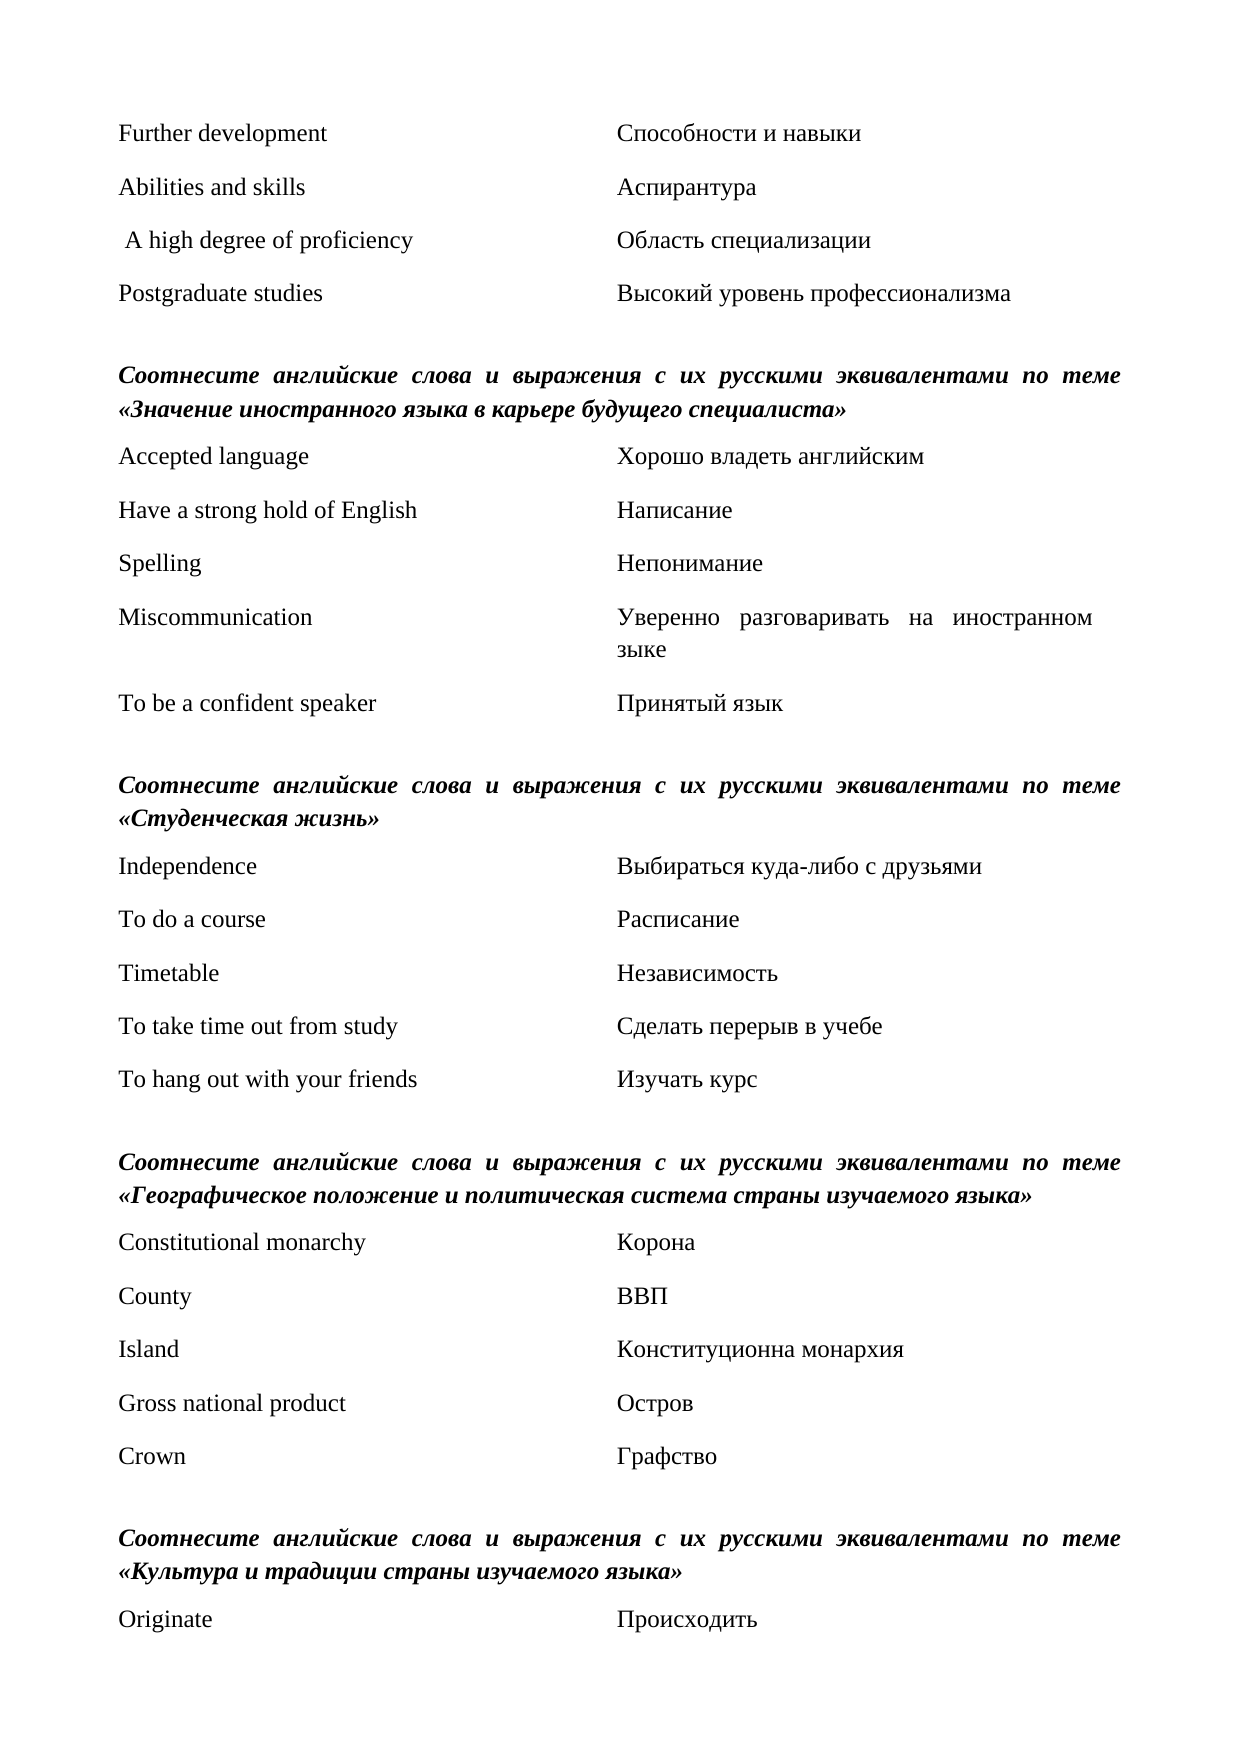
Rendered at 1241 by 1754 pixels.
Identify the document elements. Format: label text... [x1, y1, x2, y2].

table_cell Конституционна монархия [605, 1334, 1104, 1388]
table_cell To do a course [107, 904, 605, 958]
table_cell Принятый язык [605, 688, 1104, 741]
table_cell ВВП [605, 1281, 1104, 1334]
text Соотнесите английские слова и выражения с их русскими эквивалентами по теме «Географическое положение и политическая система страны изучаемого языка» [118, 1147, 1122, 1208]
table_header Происходить [605, 1604, 1104, 1633]
table_cell Island [107, 1334, 605, 1388]
table_cell Способности и навыки [605, 118, 1104, 172]
table_header Constitutional monarchy [107, 1228, 605, 1281]
table_cell Gross national product [107, 1388, 605, 1441]
table_cell Spelling [107, 548, 605, 602]
table_cell Остров [605, 1388, 1104, 1441]
table_cell To be a confident speaker [107, 688, 605, 741]
table_cell Have a strong hold of English [107, 495, 605, 548]
table_cell Графство [605, 1441, 1104, 1494]
text Соотнесите английские слова и выражения с их русскими эквивалентами по теме «Значение иностранного языка в карьере будущего специалиста» [118, 361, 1122, 422]
table_cell To take time out from study [107, 1011, 605, 1064]
table_header Корона [605, 1228, 1104, 1281]
table_cell Независимость [605, 958, 1104, 1011]
table_cell Аспирантура [605, 172, 1104, 225]
table_cell Further development [107, 118, 605, 172]
table_cell Высокий уровень профессионализма [605, 279, 1104, 332]
table_cell Crown [107, 1441, 605, 1494]
table_header Хорошо владеть английским [605, 441, 1104, 495]
table_cell Непонимание [605, 548, 1104, 602]
table_cell To hang out with your friends [107, 1065, 605, 1118]
table_cell Postgraduate studies [107, 279, 605, 332]
table_cell Область специализации [605, 225, 1104, 278]
table_cell Написание [605, 495, 1104, 548]
table_header Выбираться куда-либо с друзьями [605, 851, 1104, 904]
table_cell A high degree of proficiency [107, 225, 605, 278]
table_cell County [107, 1281, 605, 1334]
table_cell Miscommunication [107, 602, 605, 688]
table_cell Abilities and skills [107, 172, 605, 225]
text Соотнесите английские слова и выражения с их русскими эквивалентами по теме «Культура и традиции страны изучаемого языка» [118, 1523, 1122, 1585]
table_cell Сделать перерыв в учебе [605, 1011, 1104, 1064]
text Соотнесите английские слова и выражения с их русскими эквивалентами по теме «Студенческая жизнь» [118, 770, 1122, 832]
table_header Accepted language [107, 441, 605, 495]
table_cell Расписание [605, 904, 1104, 958]
table_cell Изучать курс [605, 1065, 1104, 1118]
table_cell Уверенно разговаривать на иностранном зыке [605, 602, 1104, 688]
table_cell Timetable [107, 958, 605, 1011]
table_header Originate [107, 1604, 605, 1633]
table_header Independence [107, 851, 605, 904]
